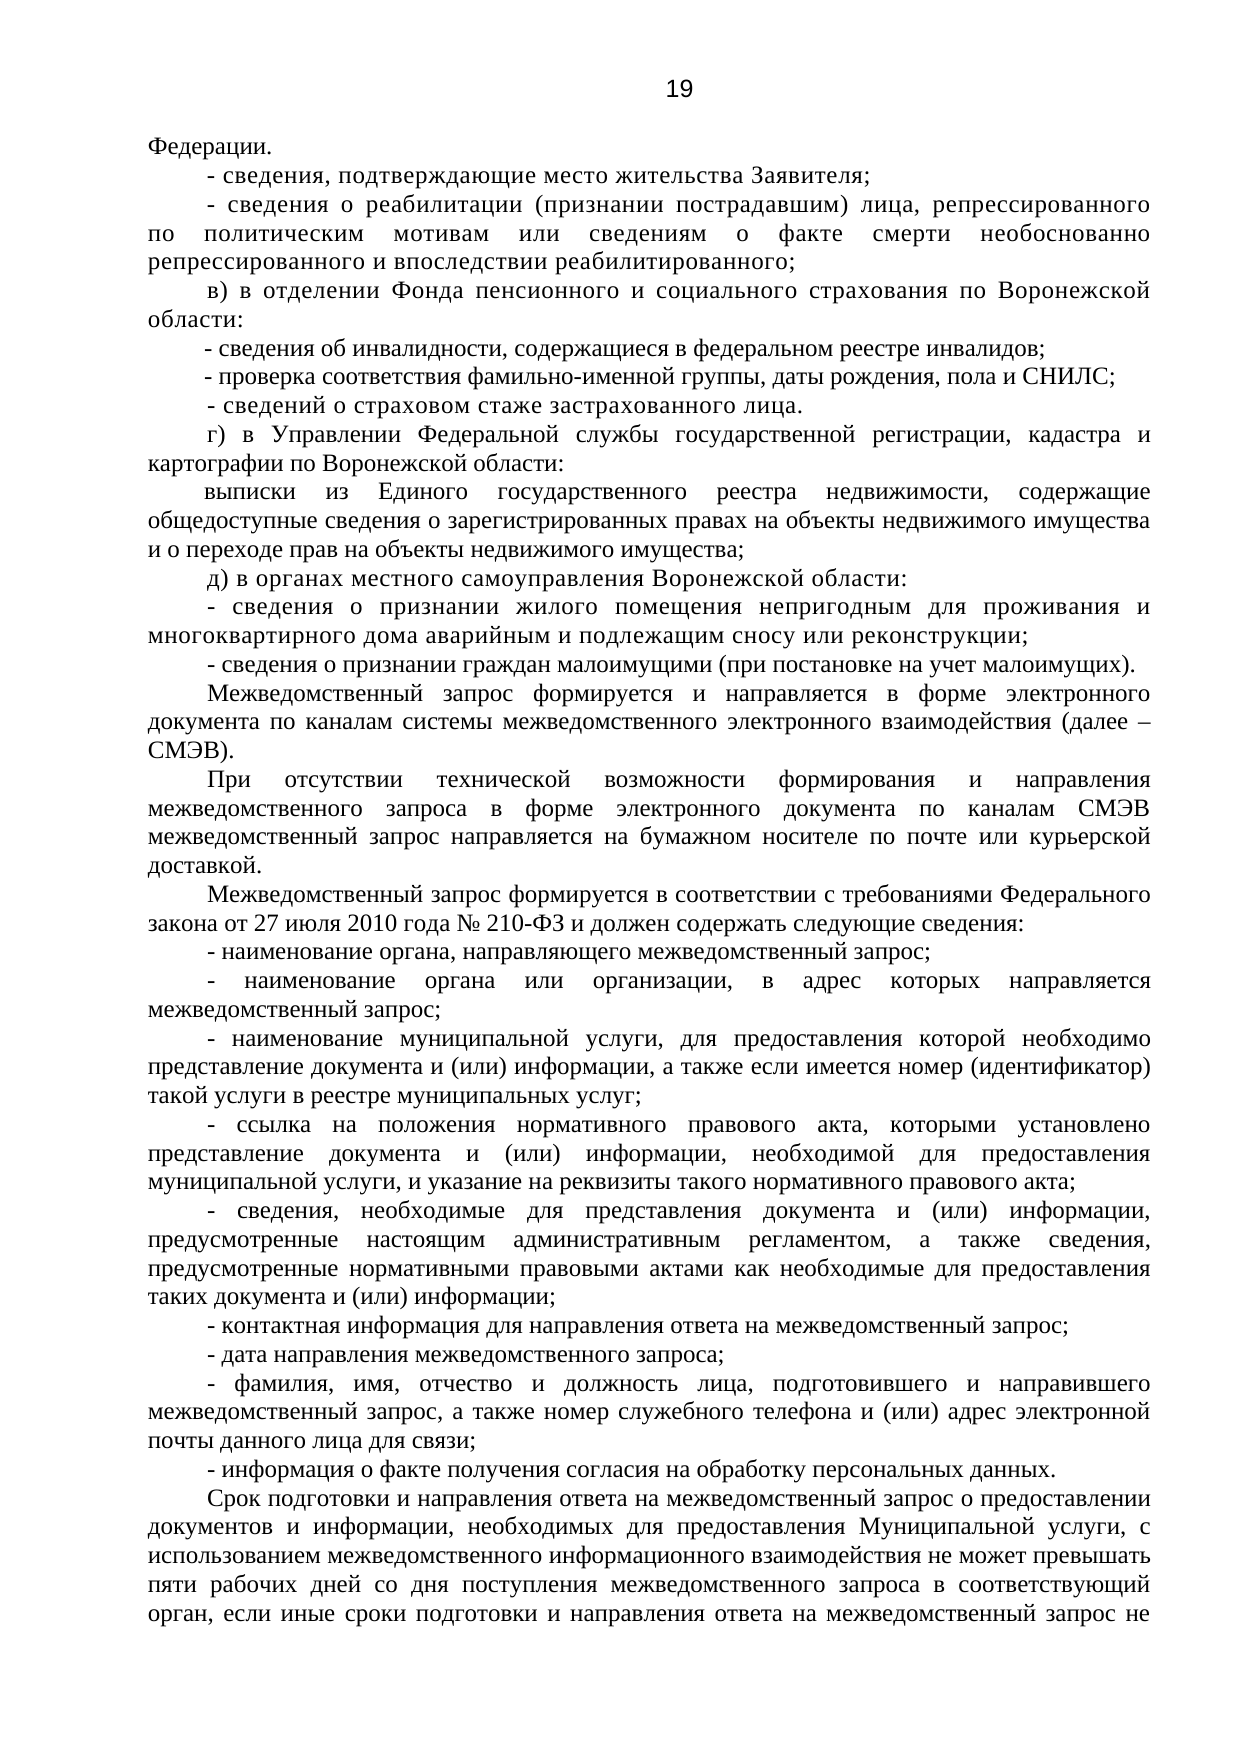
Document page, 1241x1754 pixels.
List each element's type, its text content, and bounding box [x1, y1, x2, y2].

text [148, 1483, 1152, 1626]
text Межведомственный запрос формируется и направляется в форме электронного документа по каналам системы межведомственного электронного взаимодействия (далее – СМЭВ). [148, 678, 1152, 764]
text - сведения, подтверждающие место жительства Заявителя; [148, 160, 1152, 189]
text в) в отделении Фонда пенсионного и социального страхования по Воронежской области: [148, 275, 1152, 333]
text - контактная информация для направления ответа на межведомственный запрос; [148, 1310, 1152, 1339]
text При отсутствии технической возможности формирования и направления межведомственного запроса в форме электронного документа по каналам СМЭВ межведомственный запрос направляется на бумажном носителе по почте или курьерской доставкой. [148, 764, 1152, 879]
text - фамилия, имя, отчество и должность лица, подготовившего и направившего межведомственный запрос, а также номер служебного телефона и (или) адрес электронной почты данного лица для связи; [148, 1368, 1152, 1454]
list г) в Управлении Федеральной службы государственной регистрации, кадастра и картографии по Воронежской области: [148, 419, 1152, 476]
text - сведения, необходимые для представления документа и (или) информации, предусмотренные настоящим административным регламентом, а также сведения, предусмотренные нормативными правовыми актами как необходимые для предоставления таких документа и (или) информации; [148, 1195, 1152, 1310]
text - ссылка на положения нормативного правового акта, которыми установлено представление документа и (или) информации, необходимой для предоставления муниципальной услуги, и указание на реквизиты такого нормативного правового акта; [148, 1109, 1152, 1195]
text - наименование муниципальной услуги, для предоставления которой необходимо представление документа и (или) информации, а также если имеется номер (идентификатор) такой услуги в реестре муниципальных услуг; [148, 1023, 1152, 1109]
text - проверка соответствия фамильно-именной группы, даты рождения, пола и СНИЛС; [148, 361, 1152, 390]
text - сведения о признании жилого помещения непригодным для проживания и многоквартирного дома аварийным и подлежащим сносу или реконструкции; [148, 591, 1152, 649]
text - сведения об инвалидности, содержащиеся в федеральном реестре инвалидов; [148, 333, 1152, 361]
text - наименование органа или организации, в адрес которых направляется межведомственный запрос; [148, 965, 1152, 1023]
text - сведений о страховом стаже застрахованного лица. [148, 390, 1152, 419]
text - сведения о признании граждан малоимущими (при постановке на учет малоимущих). [148, 649, 1152, 678]
text - дата направления межведомственного запроса; [148, 1339, 1152, 1368]
text - наименование органа, направляющего межведомственный запрос; [148, 936, 1152, 965]
text - информация о факте получения согласия на обработку персональных данных. [148, 1454, 1152, 1483]
text д) в органах местного самоуправления Воронежской области: [148, 563, 1152, 591]
text - сведения о реабилитации (признании пострадавшим) лица, репрессированного по политическим мотивам или сведениям о факте смерти необоснованно репрессированного и впоследствии реабилитированного; [148, 189, 1152, 275]
text Межведомственный запрос формируется в соответствии с требованиями Федерального закона от 27 июля 2010 года № 210-ФЗ и должен содержать следующие сведения: [148, 879, 1152, 936]
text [148, 131, 1152, 160]
text выписки из Единого государственного реестра недвижимости, содержащие общедоступные сведения о зарегистрированных правах на объекты недвижимого имущества и о переходе прав на объекты недвижимого имущества; [148, 476, 1152, 563]
